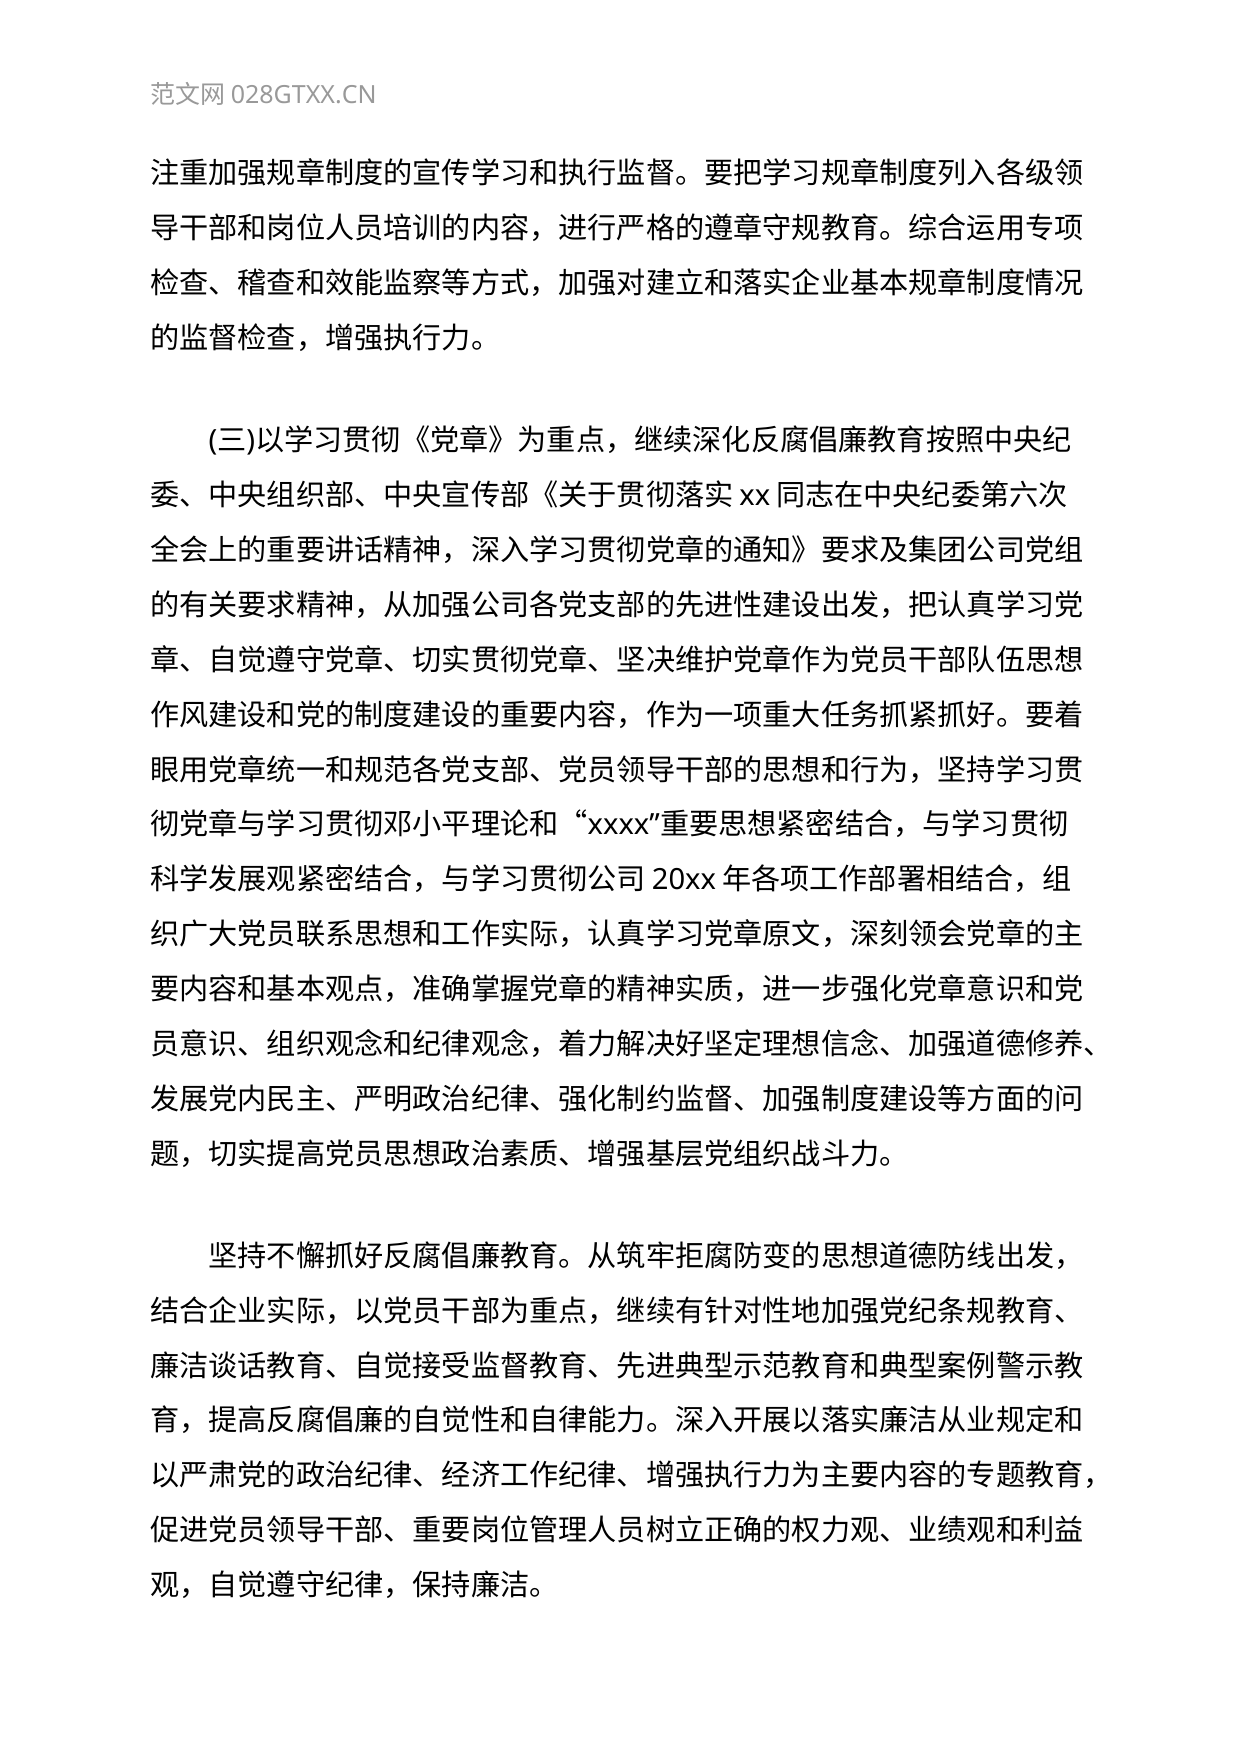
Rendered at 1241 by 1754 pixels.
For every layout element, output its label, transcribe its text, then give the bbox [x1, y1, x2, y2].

text 坚持不懈抓好反腐倡廉教育。从筑牢拒腐防变的思想道德防线出发，结合企业实际，以党员干部为重点，继续有针对性地加强党纪条规教育、廉洁谈话教育、自觉接受监督教育、先进典型示范教育和典型案例警示教育，提高反腐倡廉的自觉性和自律能力。深入开展以落实廉洁从业规定和以严肃党的政治纪律、经济工作纪律、增强执行力为主要内容的专题教育，促进党员领导干部、重要岗位管理人员树立正确的权力观、业绩观和利益观，自觉遵守纪律，保持廉洁。 [150, 1232, 1090, 1604]
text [150, 150, 1090, 357]
text (三)以学习贯彻《党章》为重点，继续深化反腐倡廉教育按照中央纪委、中央组织部、中央宣传部《关于贯彻落实xx同志在中央纪委第六次全会上的重要讲话精神，深入学习贯彻党章的通知》要求及集团公司党组的有关要求精神，从加强公司各党支部的先进性建设出发，把认真学习党章、自觉遵守党章、切实贯彻党章、坚决维护党章作为党员干部队伍思想作风建设和党的制度建设的重要内容，作为一项重大任务抓紧抓好。要着眼用党章统一和规范各党支部、党员领导干部的思想和行为，坚持学习贯彻党章与学习贯彻邓小平理论和“xxxx”重要思想紧密结合，与学习贯彻科学发展观紧密结合，与学习贯彻公司20xx年各项工作部署相结合，组织广大党员联系思想和工作实际，认真学习党章原文，深刻领会党章的主要内容和基本观点，准确掌握党章的精神实质，进一步强化党章意识和党员意识、组织观念和纪律观念，着力解决好坚定理想信念、加强道德修养、发展党内民主、严明政治纪律、强化制约监督、加强制度建设等方面的问题，切实提高党员思想政治素质、增强基层党组织战斗力。 [150, 416, 1090, 1173]
